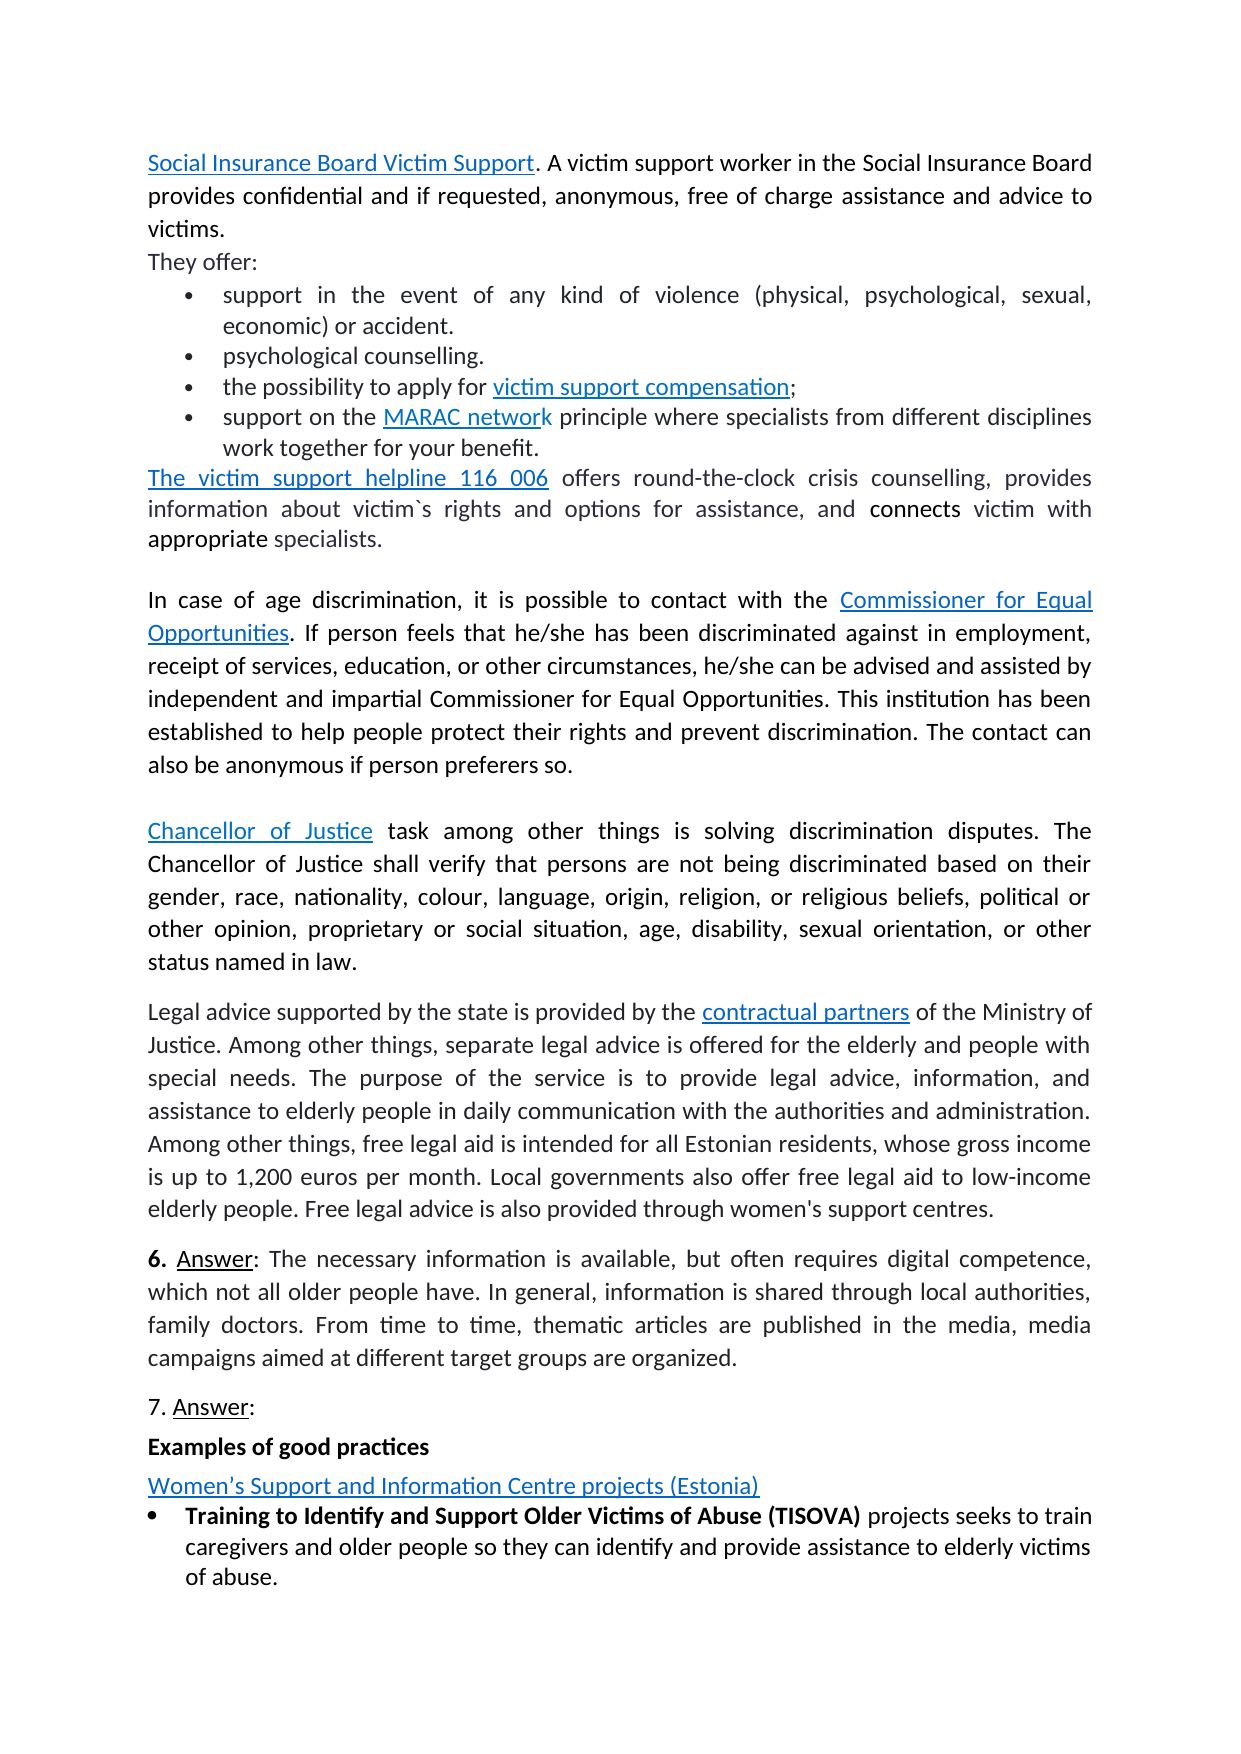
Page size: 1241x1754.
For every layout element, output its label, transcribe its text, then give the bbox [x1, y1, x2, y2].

text In case of age discrimination, it is possible to contact with the Commissioner for Equal Opportunities. If person feels that he/she has been discriminated against in employment, receipt of services, education, or other circumstances, he/she can be advised and assisted by independent and impartial Commissioner for Equal Opportunities. This institution has been established to help people protect their rights and prevent discrimination. The contact can also be anonymous if person preferers so. [148, 747, 1093, 779]
text 6. Answer: The necessary information is available, but often requires digital competence, which not all older people have. In general, information is shared through local authorities, family doctors. From time to time, thematic articles are published in the media, media campaigns aimed at different target groups are organized. [148, 1243, 1093, 1372]
text Chancellor of Justice task among other things is solving discrimination disputes. The Chancellor of Justice shall verify that persons are not being discriminated based on their gender, race, nationality, colour, language, origin, religion, or religious beliefs, political or other opinion, proprietary or social situation, age, disability, sexual orientation, or other status named in law. [148, 815, 1093, 977]
list support in the event of any kind of violence (physical, psychological, sexual, economic) or accident. [185, 279, 1093, 340]
text Women’s Support and Information Centre projects (Estonia) [148, 1470, 1093, 1500]
text Social Insurance Board Victim Support. A victim support worker in the Social Insurance Board provides confidential and if requested, anonymous, free of charge assistance and advice to victims. [148, 148, 1093, 244]
text They offer: [148, 246, 1093, 277]
list support on the MARAC network principle where specialists from different disciplines work together for your benefit. [185, 401, 1093, 462]
text 7. Answer: [148, 1392, 1093, 1422]
list psychological counselling. [185, 340, 1093, 371]
text Examples of good practices [148, 1431, 1093, 1461]
text Legal advice supported by the state is provided by the contractual partners of the Ministry of Justice. Among other things, separate legal advice is offered for the elderly and people with special needs. The purpose of the service is to provide legal advice, information, and assistance to elderly people in daily communication with the authorities and administration. Among other things, free legal aid is intended for all Estonian residents, whose gross income is up to 1,200 euros per month. Local governments also offer free legal aid to low-income elderly people. Free legal advice is also provided through women's support centres. [148, 996, 1093, 1224]
list the possibility to apply for victim support compensation; [185, 371, 1093, 401]
list Training to Identify and Support Older Victims of Abuse (TISOVA) projects seeks to train caregivers and older people so they can identify and provide assistance to elderly victims of abuse. [148, 1500, 1093, 1592]
text The victim support helpline 116 006 offers round-the-clock crisis counselling, provides information about victim`s rights and options for assistance, and connects victim with appropriate specialists. [148, 462, 1093, 554]
text In case of age discrimination, it is possible to contact with the Commissioner for Equal Opportunities. If person feels that he/she has been discriminated against in employment, receipt of services, education, or other circumstances, he/she can be advised and assisted by independent and impartial Commissioner for Equal Opportunities. This institution has been established to help people protect their rights and prevent discrimination. The contact can also be anonymous if person preferers so. [148, 584, 1093, 650]
